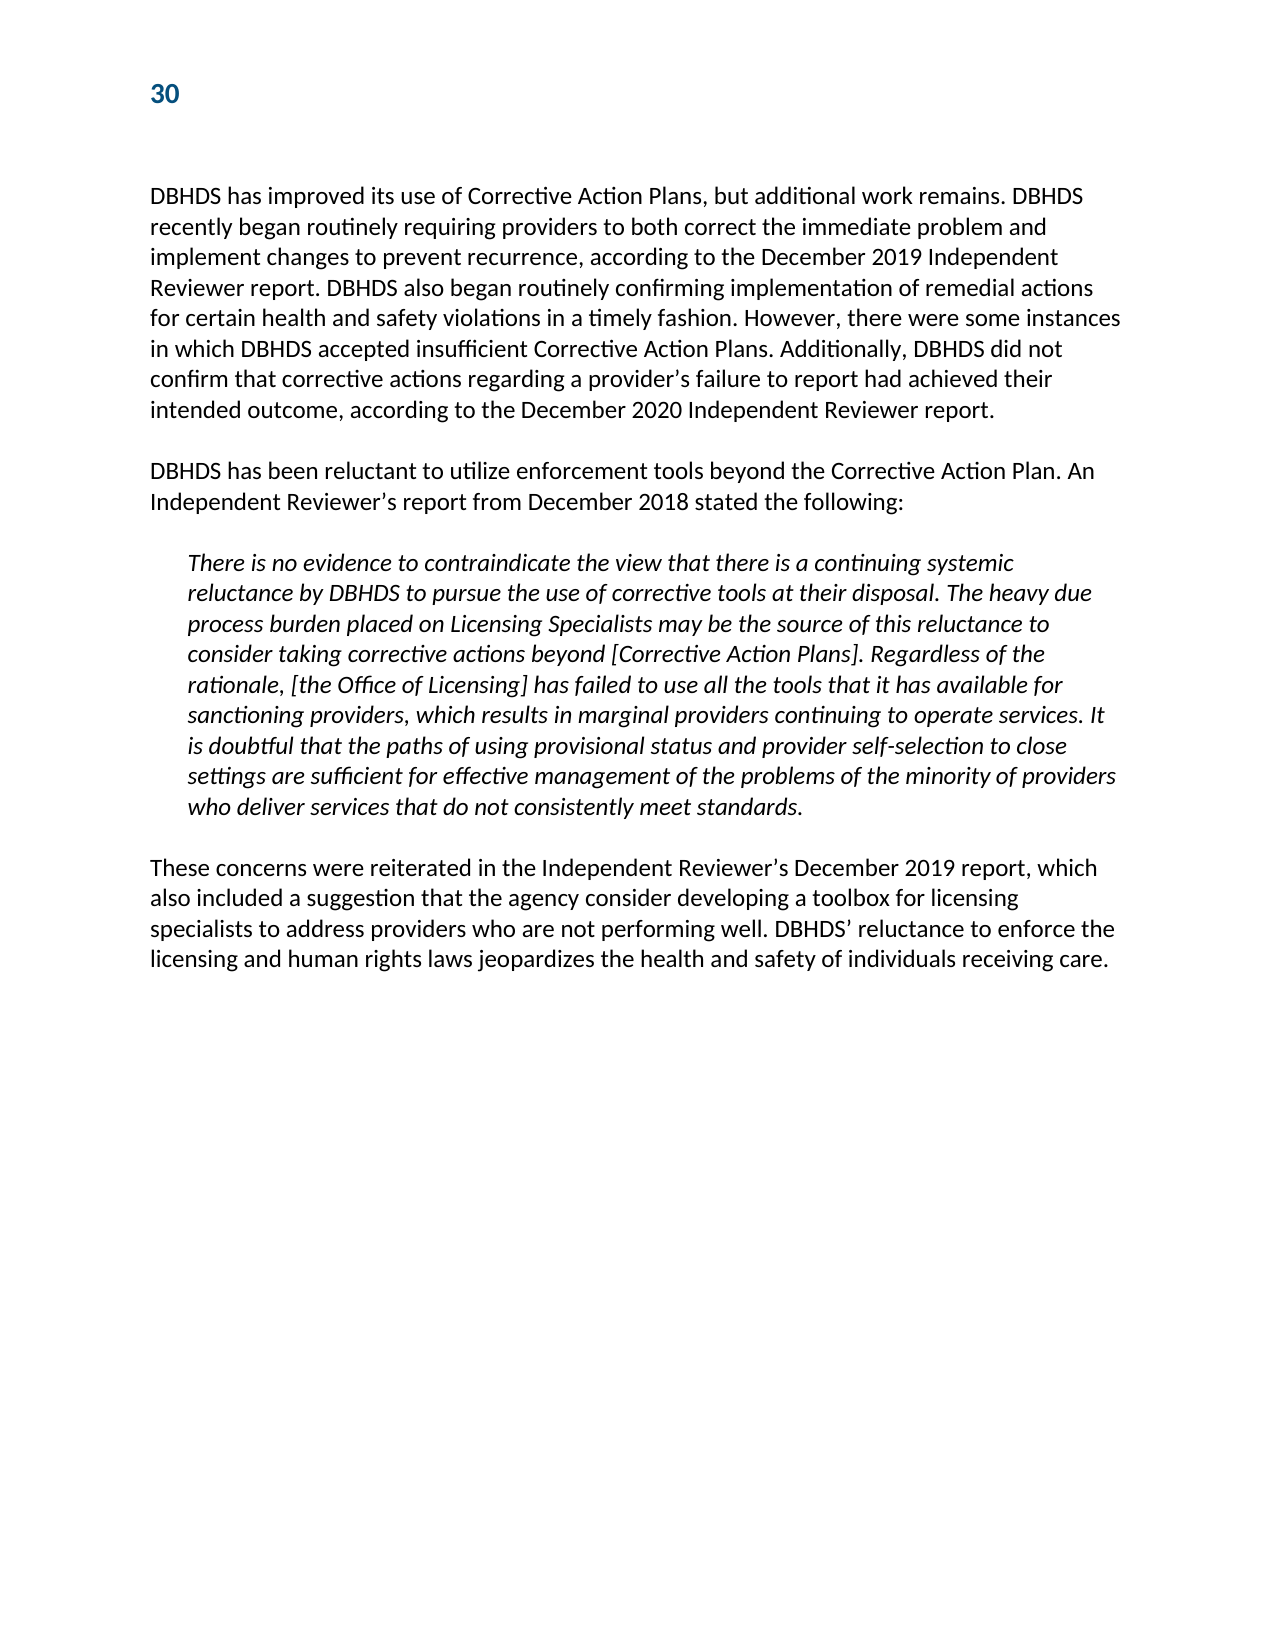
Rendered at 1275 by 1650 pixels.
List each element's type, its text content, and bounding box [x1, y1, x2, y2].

text DBHDS has been reluctant to utilize enforcement tools beyond the Corrective Action Plan. An Independent Reviewer’s report from December 2018 stated the following: [150, 455, 1125, 516]
text These concerns were reiterated in the Independent Reviewer’s December 2019 report, which also included a suggestion that the agency consider developing a toolbox for licensing specialists to address providers who are not performing well. DBHDS’ reluctance to enforce the licensing and human rights laws jeopardizes the health and safety of individuals receiving care. [150, 852, 1125, 974]
text There is no evidence to contraindicate the view that there is a continuing systemic reluctance by DBHDS to pursue the use of corrective tools at their disposal. The heavy due process burden placed on Licensing Specialists may be the source of this reluctance to consider taking corrective actions beyond [Corrective Action Plans]. Regardless of the rationale, [the Office of Licensing] has failed to use all the tools that it has available for sanctioning providers, which results in marginal providers continuing to operate services. It is doubtful that the paths of using provisional status and provider self-selection to close settings are sufficient for effective management of the problems of the minority of providers who deliver services that do not consistently meet standards. [187, 547, 1125, 821]
text DBHDS has improved its use of Corrective Action Plans, but additional work remains. DBHDS recently began routinely requiring providers to both correct the immediate problem and implement changes to prevent recurrence, according to the December 2019 Independent Reviewer report. DBHDS also began routinely confirming implementation of remedial actions for certain health and safety violations in a timely fashion. However, there were some instances in which DBHDS accepted insufficient Corrective Action Plans. Additionally, DBHDS did not confirm that corrective actions regarding a provider’s failure to report had achieved their intended outcome, according to the December 2020 Independent Reviewer report. [150, 181, 1125, 425]
